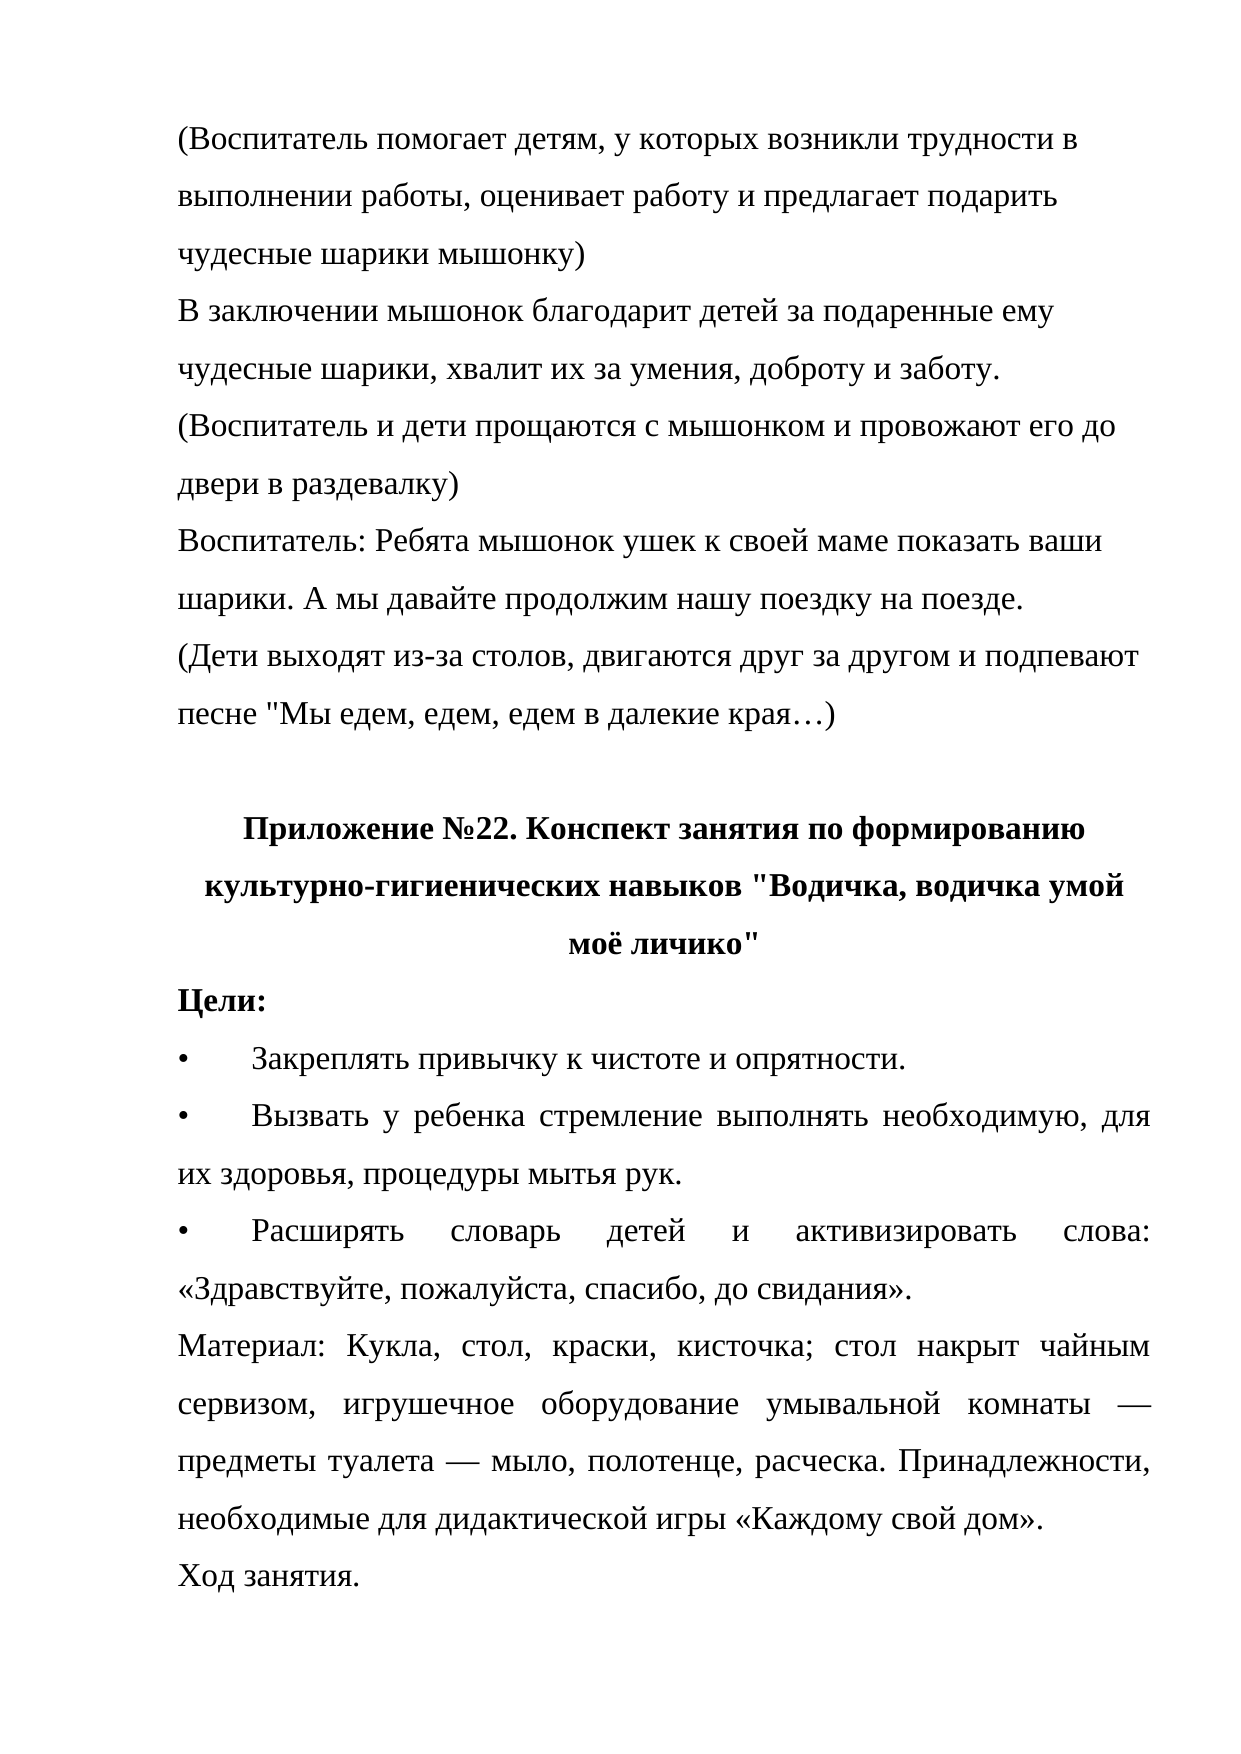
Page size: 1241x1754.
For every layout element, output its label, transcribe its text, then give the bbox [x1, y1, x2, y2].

text В заключении мышонок благодарит детей за подаренные ему чудесные шарики, хвалит их за умения, доброту и заботу. [177, 291, 1152, 386]
text • Расширять словарь детей и активизировать слова: «Здравствуйте, пожалуйста, спасибо, до свидания». [177, 1211, 1152, 1306]
text Ход занятия. [177, 1556, 1152, 1594]
text Материал: Кукла, стол, краски, кисточка; стол накрыт чайным сервизом, игрушечное оборудование умывальной комнаты — предметы туалета — мыло, полотенце, расческа. Принадлежности, необходимые для дидактической игры «Каждому свой дом». [177, 1326, 1152, 1536]
text (Воспитатель помогает детям, у которых возникли трудности в выполнении работы, оценивает работу и предлагает подарить чудесные шарики мышонку) [177, 118, 1152, 271]
text • Вызвать у ребенка стремление выполнять необходимую, для их здоровья, процедуры мытья рук. [177, 1096, 1152, 1191]
text Воспитатель: Ребята мышонок ушек к своей маме показать ваши шарики. А мы давайте продолжим нашу поездку на поезде. [177, 521, 1152, 616]
text Приложение №22. Конспект занятия по формированию культурно-гигиенических навыков "Водичка, водичка умой моё личико" [177, 808, 1152, 961]
text (Дети выходят из-за столов, двигаются друг за другом и подпевают песне "Мы едем, едем, едем в далекие края…) [177, 636, 1152, 731]
text Цели: [177, 981, 1152, 1019]
text (Воспитатель и дети прощаются с мышонком и провожают его до двери в раздевалку) [177, 406, 1152, 501]
text • Закреплять привычку к чистоте и опрятности. [177, 1038, 1152, 1076]
